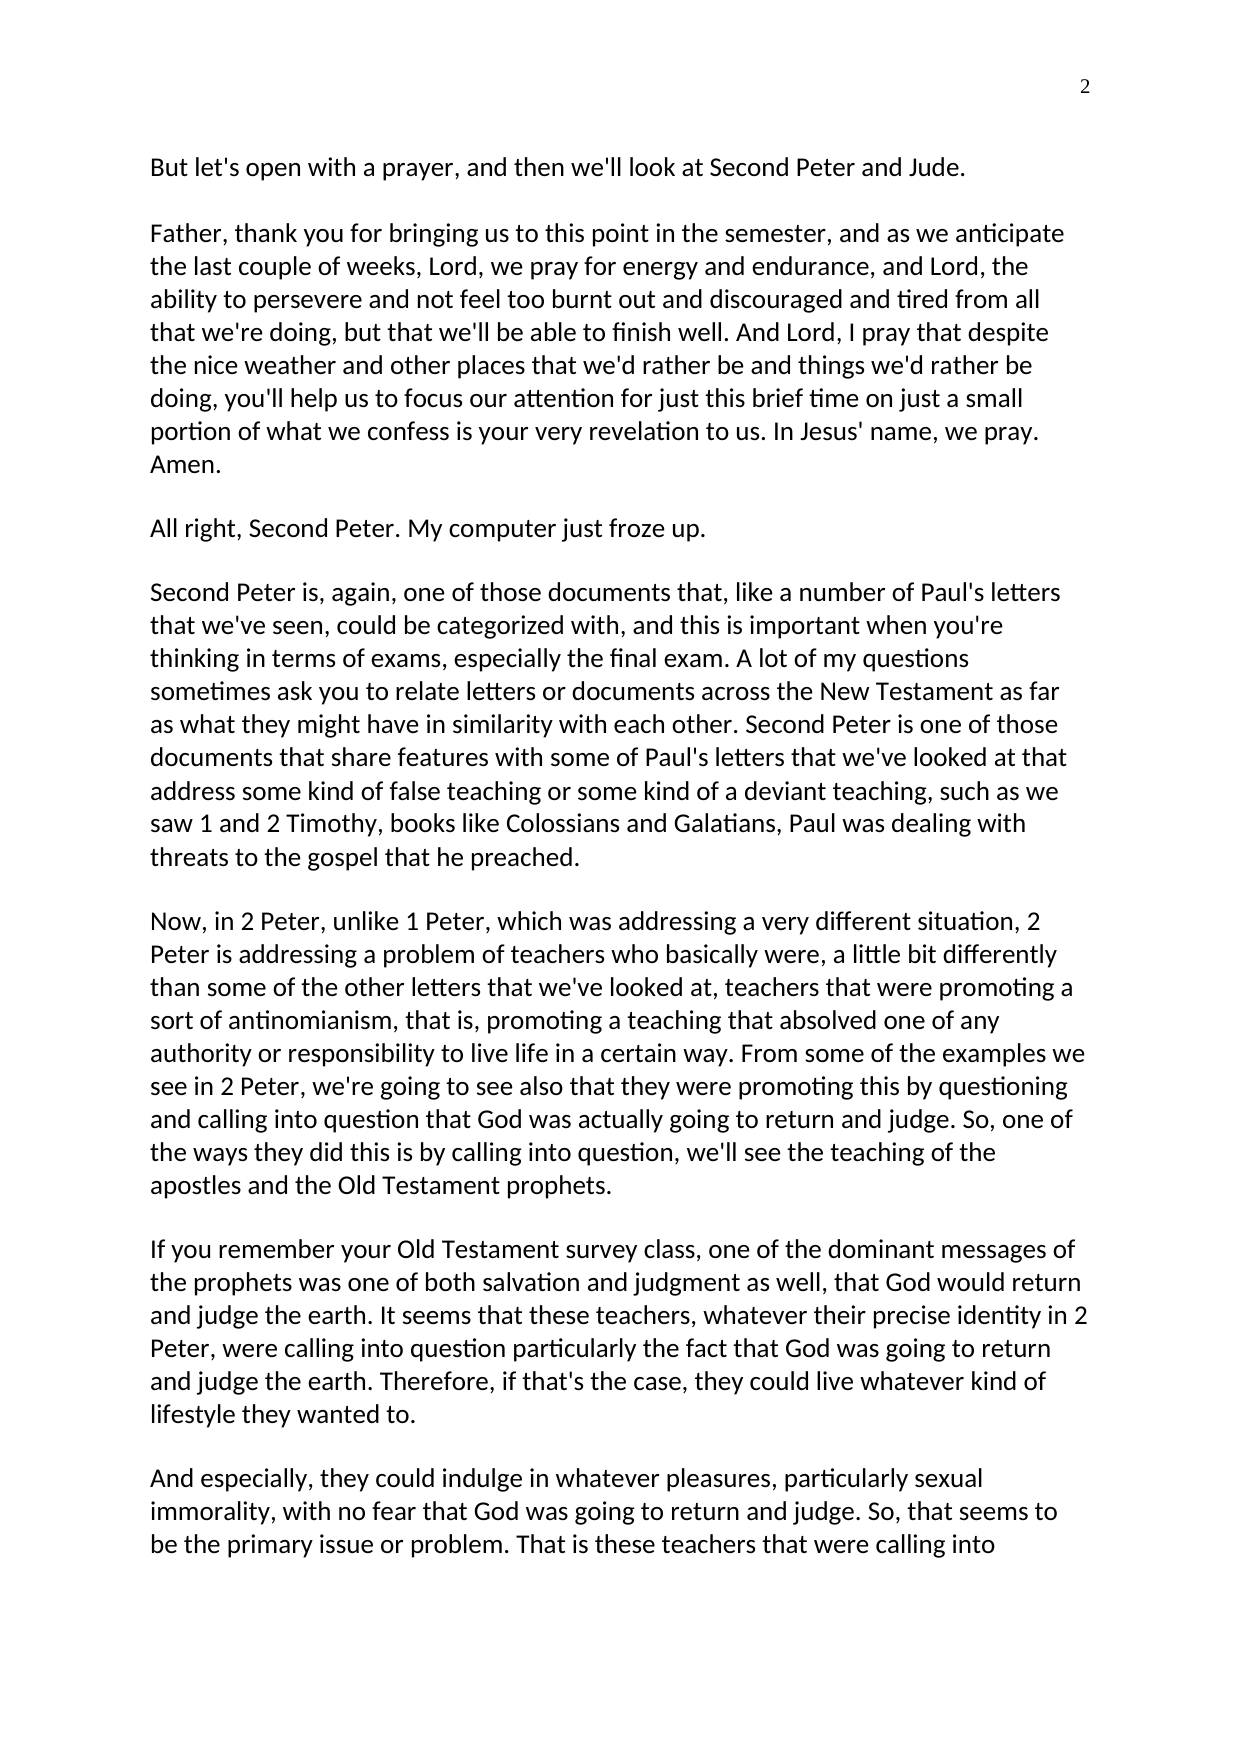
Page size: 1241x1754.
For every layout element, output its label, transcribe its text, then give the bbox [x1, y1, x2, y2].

text Now, in 2 Peter, unlike 1 Peter, which was addressing a very different situation, 2 Peter is addressing a problem of teachers who basically were, a little bit differently than some of the other letters that we've looked at, teachers that were promoting a sort of antinomianism, that is, promoting a teaching that absolved one of any authority or responsibility to live life in a certain way. From some of the examples we see in 2 Peter, we're going to see also that they were promoting this by questioning and calling into question that God was actually going to return and judge. So, one of the ways they did this is by calling into question, we'll see the teaching of the apostles and the Old Testament prophets. [150, 904, 1090, 1201]
text Second Peter is, again, one of those documents that, like a number of Paul's letters that we've seen, could be categorized with, and this is important when you're thinking in terms of exams, especially the final exam. A lot of my questions sometimes ask you to relate letters or documents across the New Testament as far as what they might have in similarity with each other. Second Peter is one of those documents that share features with some of Paul's letters that we've looked at that address some kind of false teaching or some kind of a deviant teaching, such as we saw 1 and 2 Timothy, books like Colossians and Galatians, Paul was dealing with threats to the gospel that he preached. [150, 576, 1090, 873]
text If you remember your Old Testament survey class, one of the dominant messages of the prophets was one of both salvation and judgment as well, that God would return and judge the earth. It seems that these teachers, whatever their precise identity in 2 Peter, were calling into question particularly the fact that God was going to return and judge the earth. Therefore, if that's the case, they could live whatever kind of lifestyle they wanted to. [150, 1232, 1090, 1430]
text All right, Second Peter. My computer just froze up. [150, 511, 1090, 544]
text Father, thank you for bringing us to this point in the semester, and as we anticipate the last couple of weeks, Lord, we pray for energy and endurance, and Lord, the ability to persevere and not feel too burnt out and discouraged and tired from all that we're doing, but that we'll be able to finish well. And Lord, I pray that despite the nice weather and other places that we'd rather be and things we'd rather be doing, you'll help us to focus our attention for just this brief time on just a small portion of what we confess is your very revelation to us. In Jesus' name, we pray. Amen. [150, 216, 1090, 480]
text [150, 1461, 1090, 1561]
text But let's open with a prayer, and then we'll look at Second Peter and Jude. [150, 150, 1090, 183]
